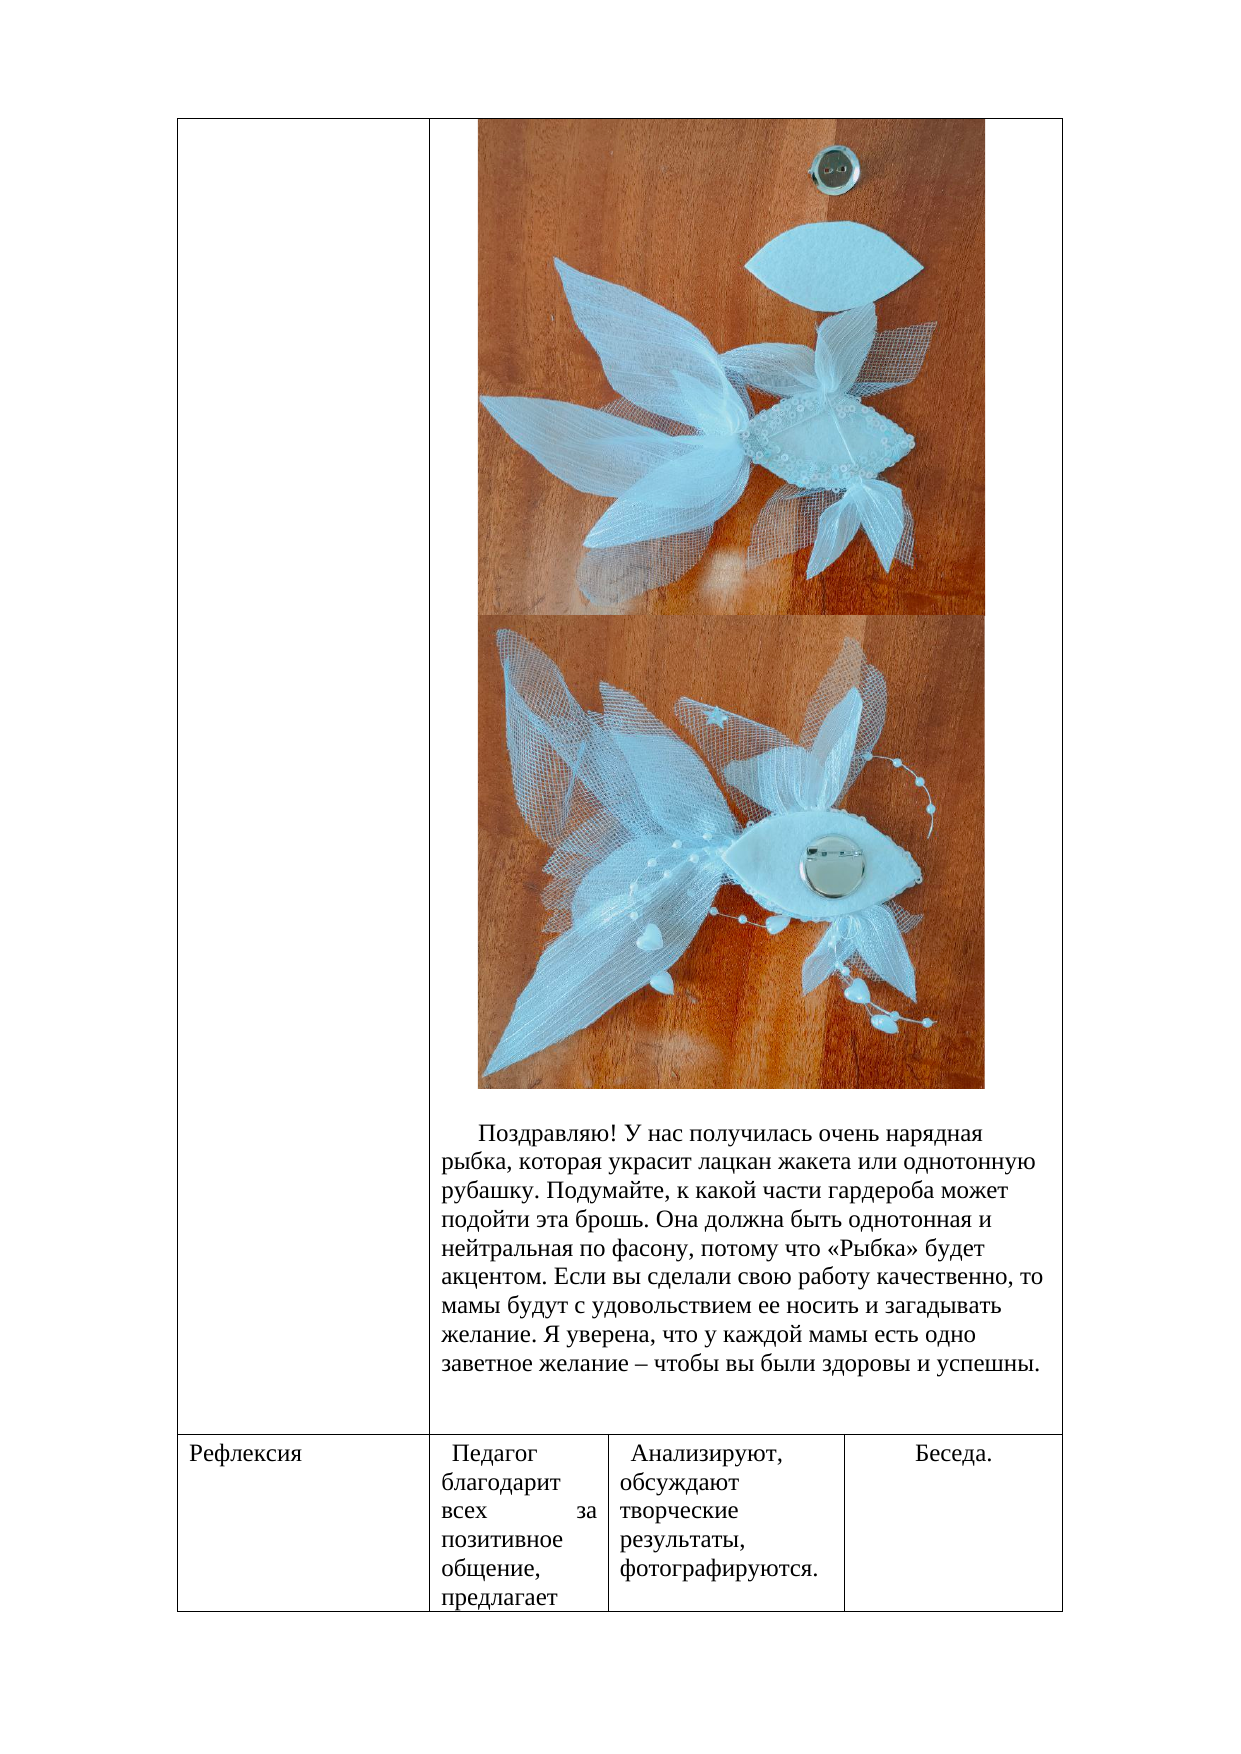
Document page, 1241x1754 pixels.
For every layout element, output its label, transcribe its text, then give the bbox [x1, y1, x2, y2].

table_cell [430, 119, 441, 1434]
table_cell Беседа. [845, 1435, 1062, 1611]
picture [477, 119, 986, 1089]
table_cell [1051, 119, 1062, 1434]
table_cell Рефлексия [178, 1435, 429, 1611]
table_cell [609, 1435, 844, 1611]
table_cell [430, 1435, 608, 1611]
